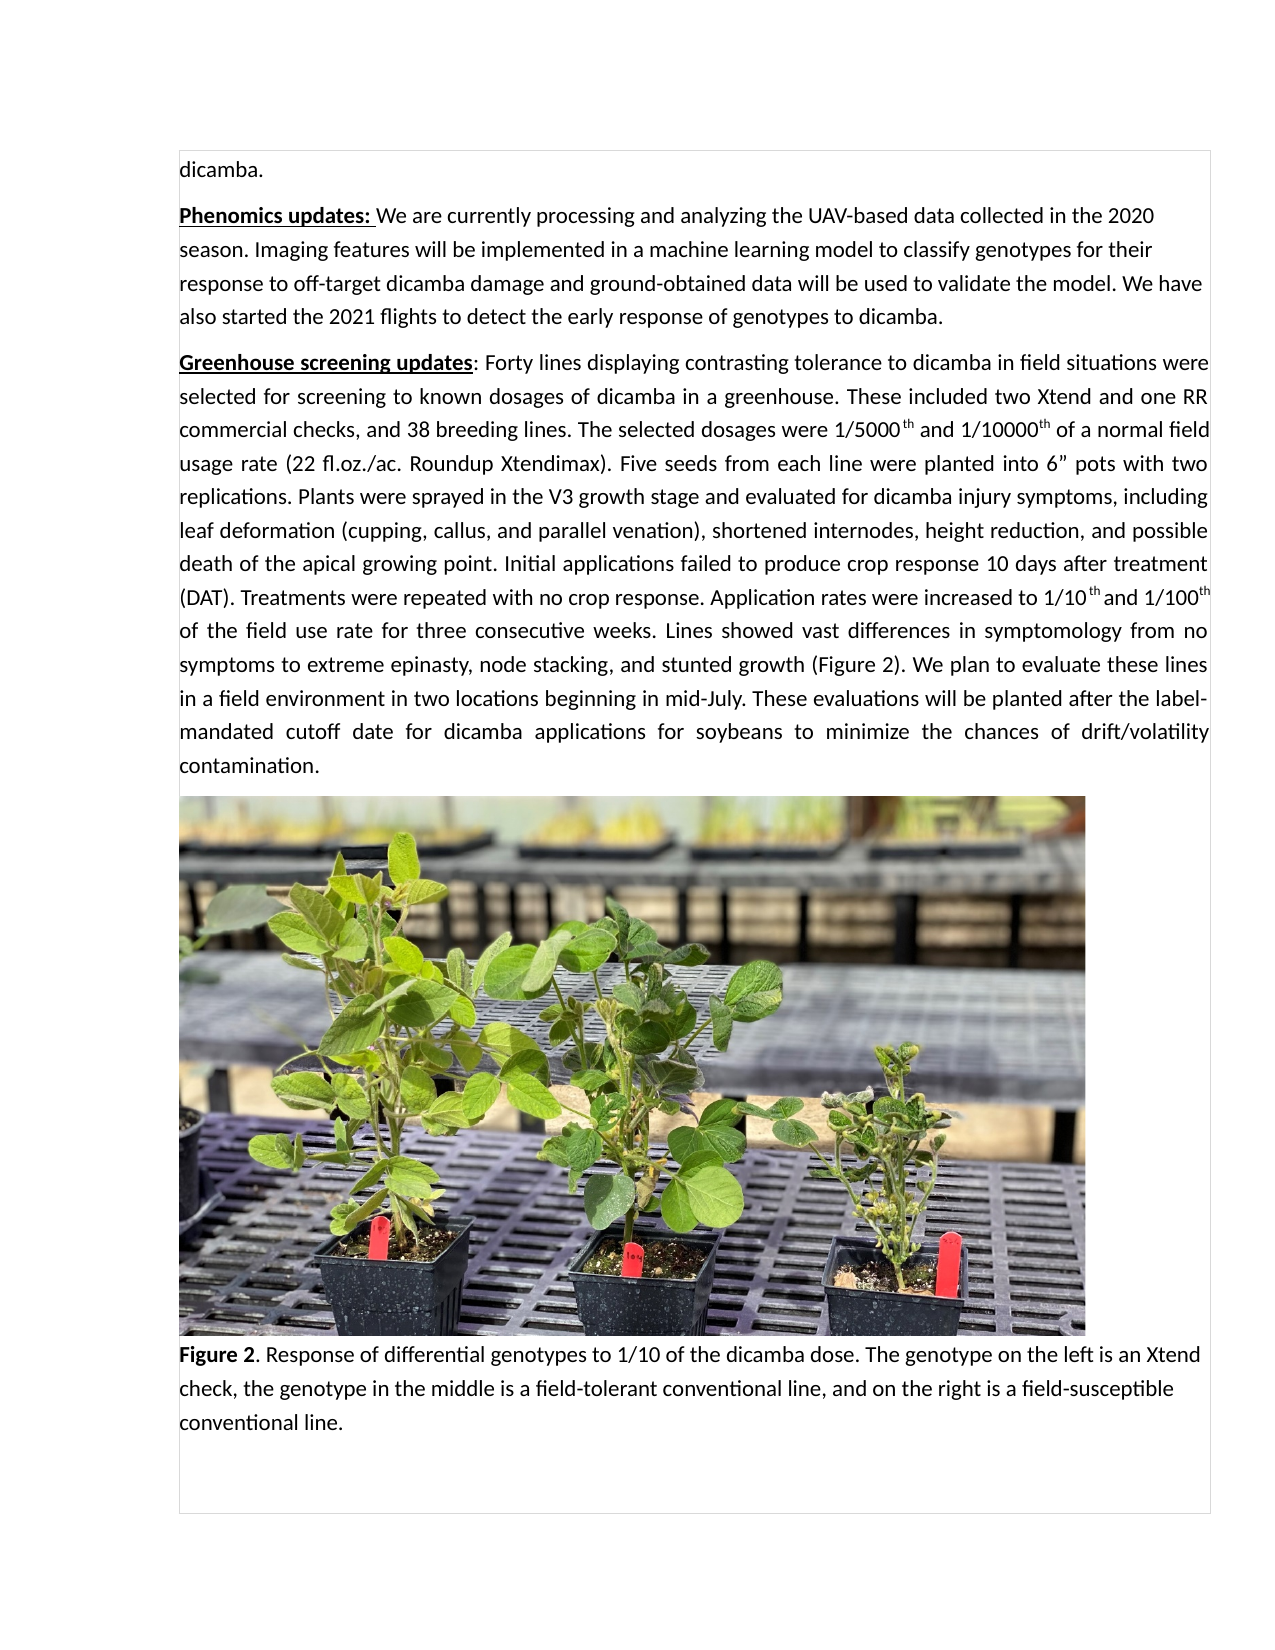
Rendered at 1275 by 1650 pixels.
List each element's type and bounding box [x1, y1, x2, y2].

table_cell [180, 151, 1210, 1512]
picture [179, 796, 1086, 1336]
